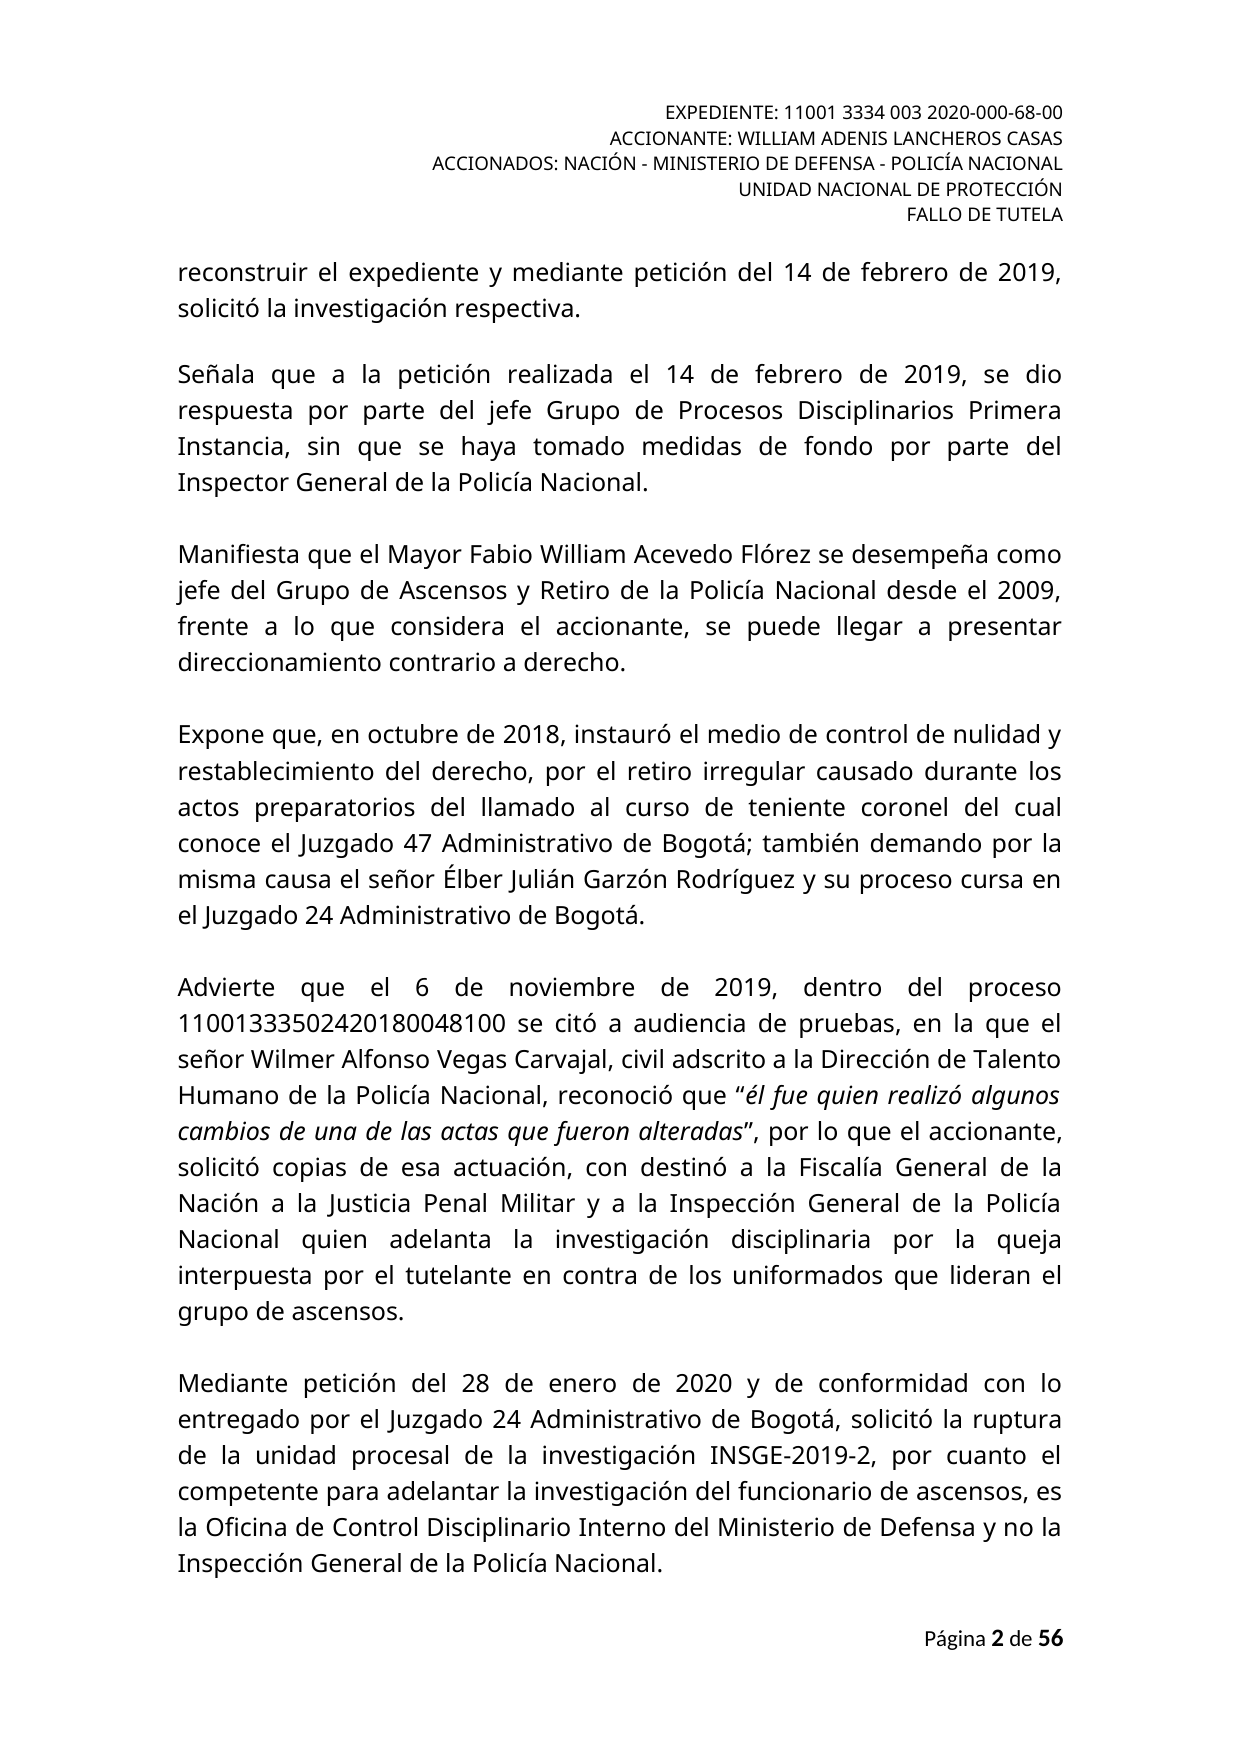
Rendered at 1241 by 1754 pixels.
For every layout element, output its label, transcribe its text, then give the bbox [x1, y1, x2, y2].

text Mediante petición del 28 de enero de 2020 y de conformidad con lo entregado por el Juzgado 24 Administrativo de Bogotá, solicitó la ruptura de la unidad procesal de la investigación INSGE-2019-2, por cuanto el competente para adelantar la investigación del funcionario de ascensos, es la Oficina de Control Disciplinario Interno del Ministerio de Defensa y no la Inspección General de la Policía Nacional. [177, 1366, 1063, 1580]
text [177, 255, 1063, 325]
text Manifiesta que el Mayor Fabio William Acevedo Flórez se desempeña como jefe del Grupo de Ascensos y Retiro de la Policía Nacional desde el 2009, frente a lo que considera el accionante, se puede llegar a presentar direccionamiento contrario a derecho. [177, 537, 1063, 679]
text Señala que a la petición realizada el 14 de febrero de 2019, se dio respuesta por parte del jefe Grupo de Procesos Disciplinarios Primera Instancia, sin que se haya tomado medidas de fondo por parte del Inspector General de la Policía Nacional. [177, 357, 1063, 499]
text Expone que, en octubre de 2018, instauró el medio de control de nulidad y restablecimiento del derecho, por el retiro irregular causado durante los actos preparatorios del llamado al curso de teniente coronel del cual conoce el Juzgado 47 Administrativo de Bogotá; también demando por la misma causa el señor Élber Julián Garzón Rodríguez y su proceso cursa en el Juzgado 24 Administrativo de Bogotá. [177, 717, 1063, 931]
text Advierte que el 6 de noviembre de 2019, dentro del proceso 11001333502420180048100 se citó a audiencia de pruebas, en la que el señor Wilmer Alfonso Vegas Carvajal, civil adscrito a la Dirección de Talento Humano de la Policía Nacional, reconoció que “él fue quien realizó algunos cambios de una de las actas que fueron alteradas”, por lo que el accionante, solicitó copias de esa actuación, con destinó a la Fiscalía General de la Nación a la Justicia Penal Militar y a la Inspección General de la Policía Nacional quien adelanta la investigación disciplinaria por la queja interpuesta por el tutelante en contra de los uniformados que lideran el grupo de ascensos. [177, 969, 1063, 1328]
